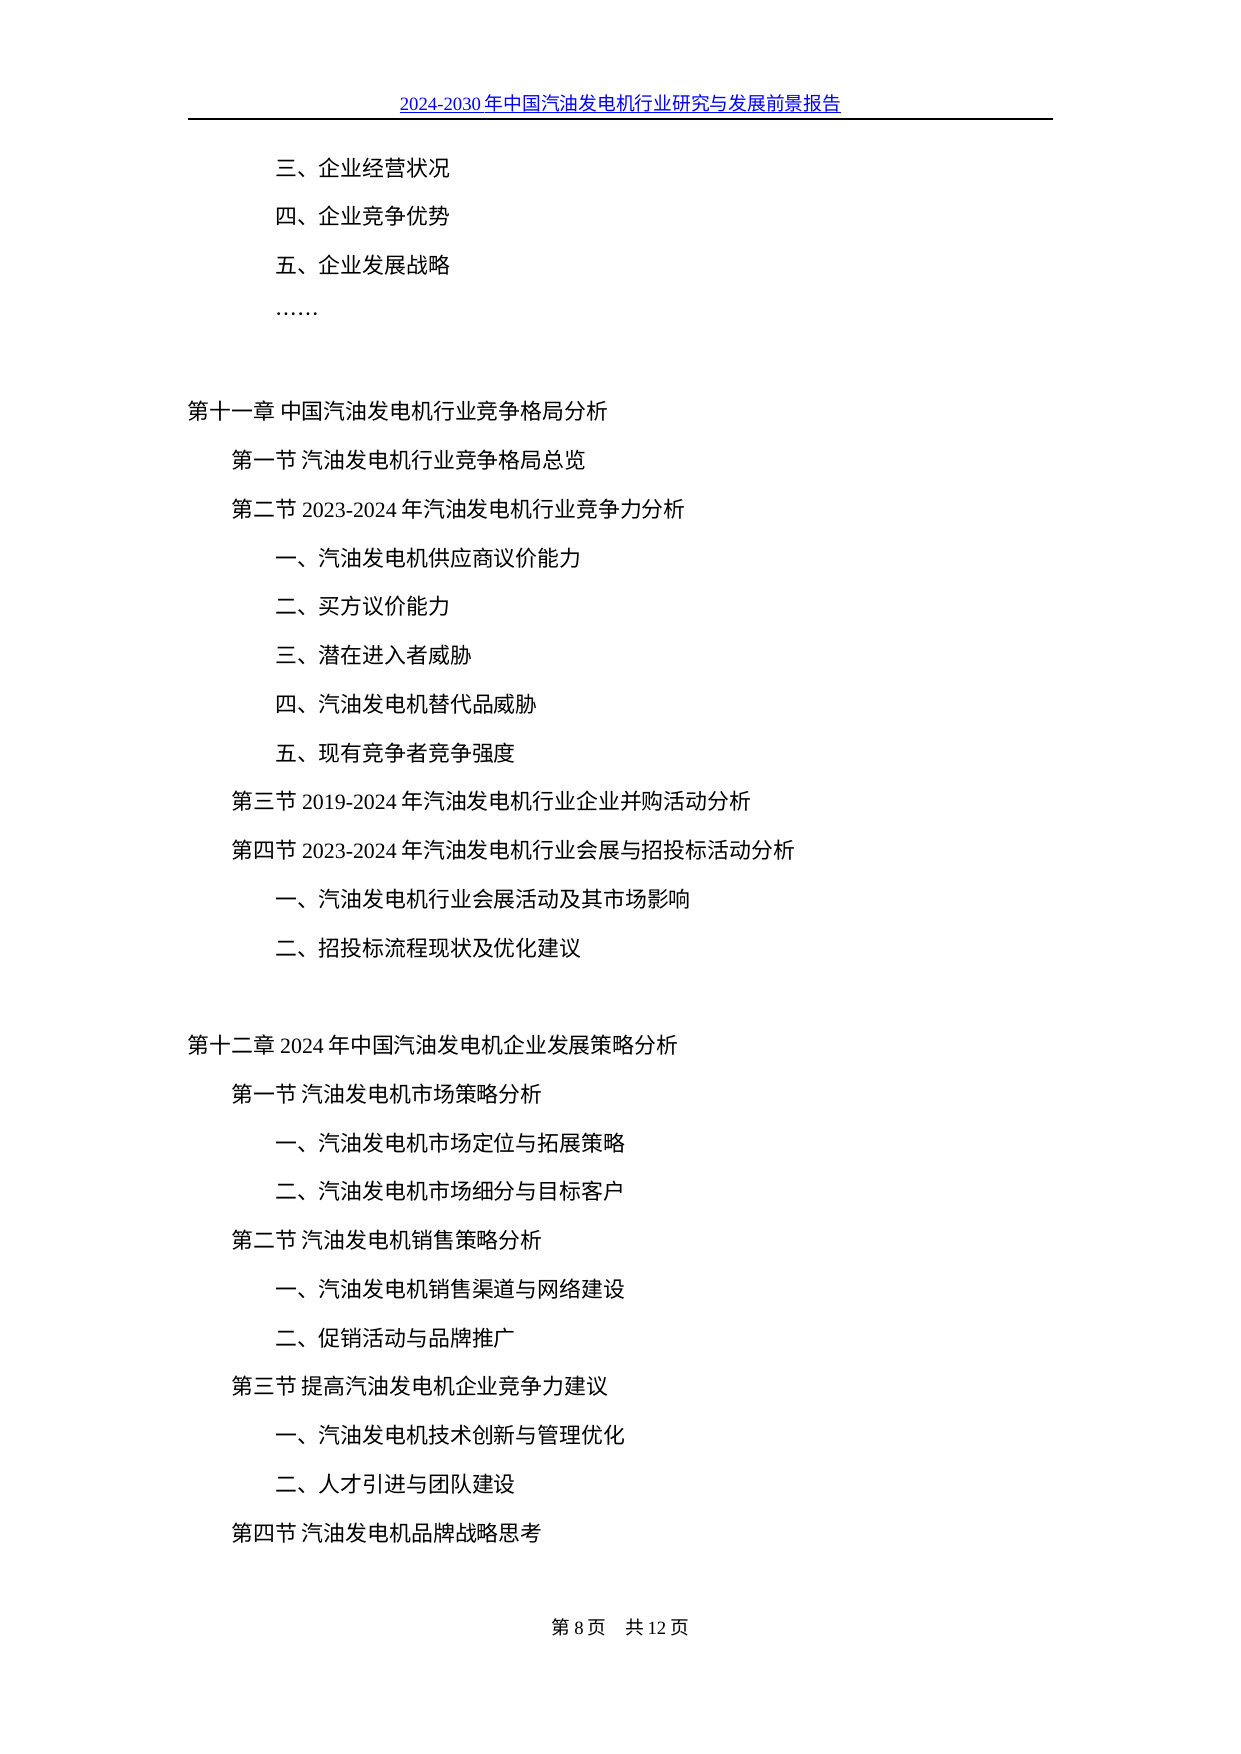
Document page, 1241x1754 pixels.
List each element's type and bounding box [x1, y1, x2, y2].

text [187, 150, 1053, 1548]
